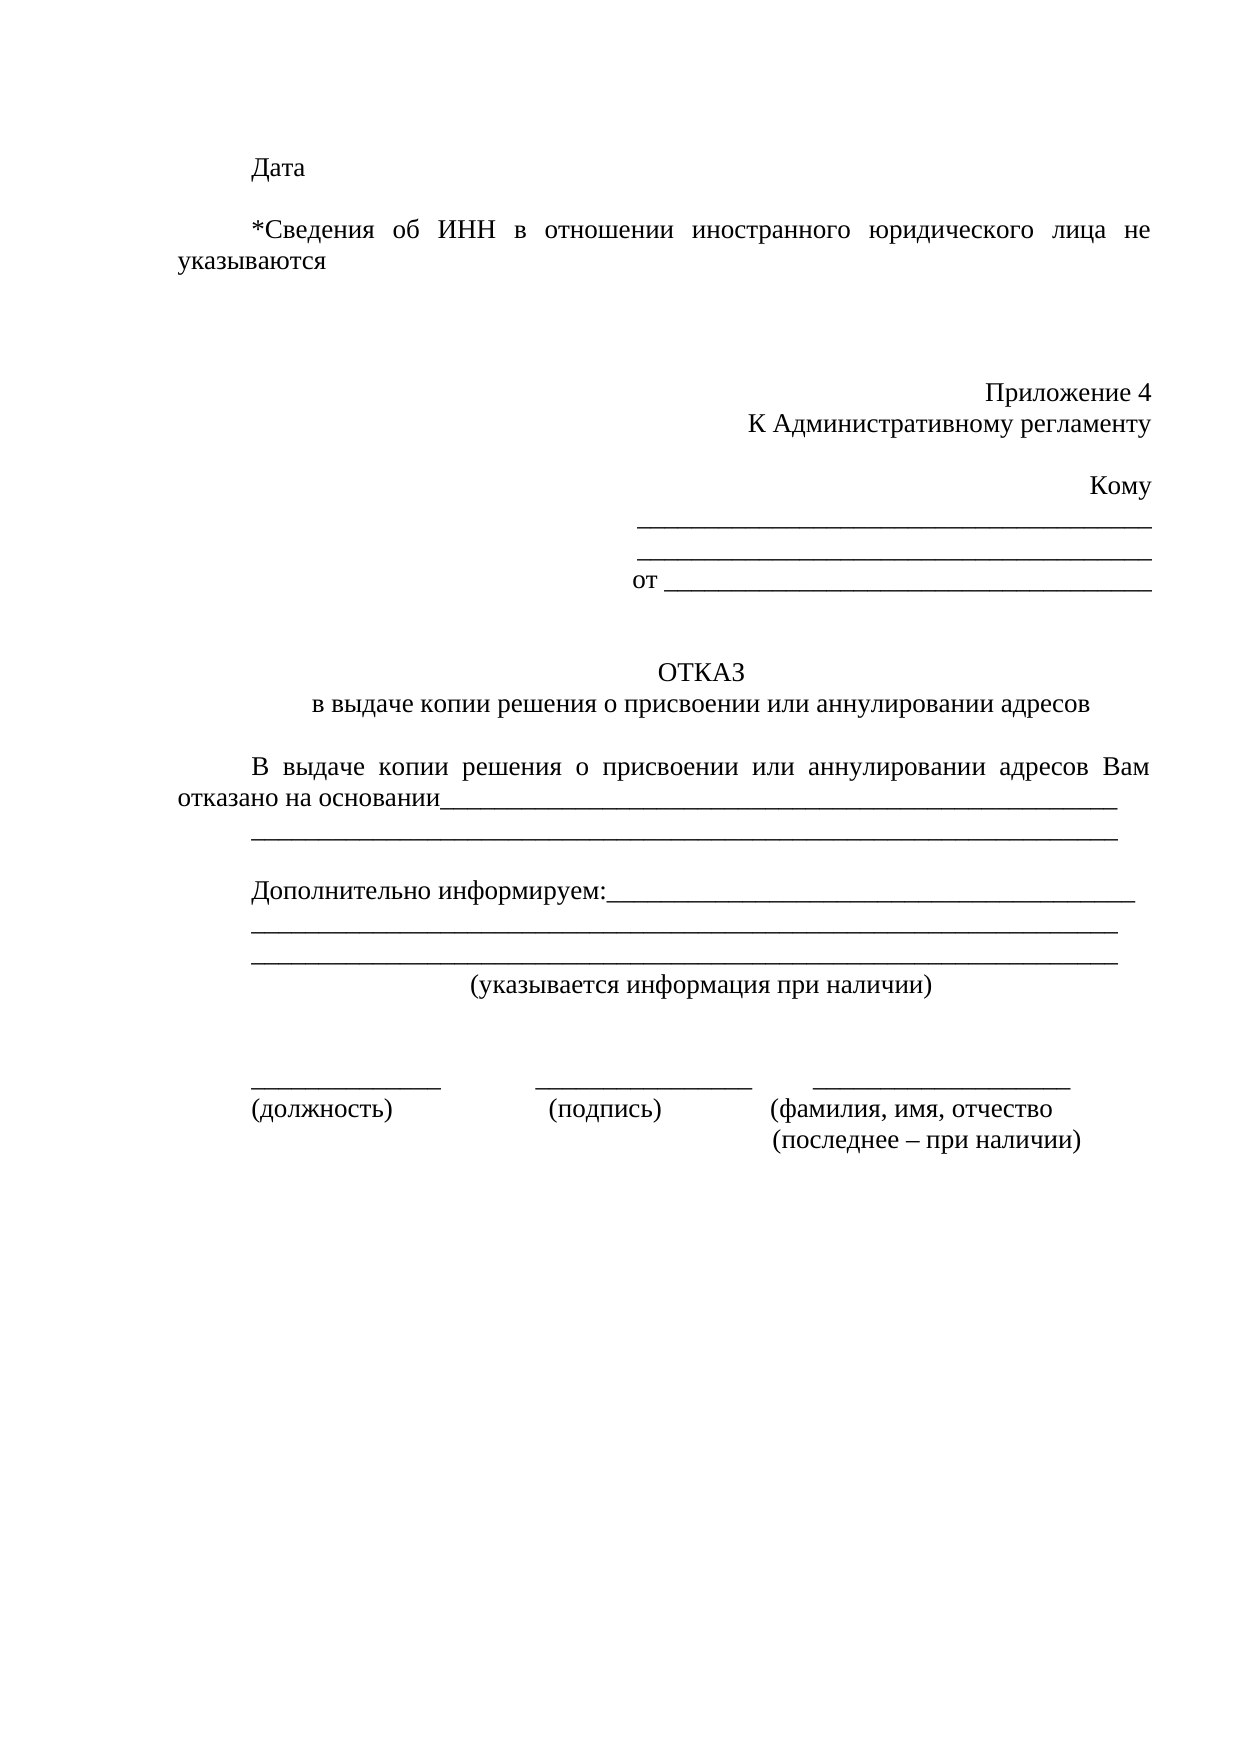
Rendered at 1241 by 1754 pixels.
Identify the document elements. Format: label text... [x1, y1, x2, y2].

text ______________________________________ [177, 532, 1152, 563]
text ______________ ________________ ___________________ [177, 1061, 1152, 1092]
text (должность) (подпись) (фамилия, имя, отчество [177, 1092, 1152, 1123]
text Приложение 4 [177, 376, 1152, 407]
text Дополнительно информируем:_______________________________________ [177, 874, 1152, 905]
text ________________________________________________________________ [177, 812, 1152, 843]
text в выдаче копии решения о присвоении или аннулировании адресов [177, 687, 1152, 718]
text (последнее – при наличии) [177, 1123, 1152, 1154]
text от ____________________________________ [177, 563, 1152, 594]
text (указывается информация при наличии) [177, 968, 1152, 999]
text ______________________________________ [177, 501, 1152, 532]
text В выдаче копии решения о присвоении или аннулировании адресов Вам отказано на основании__________________________________________________ [177, 750, 1152, 812]
text К Административному регламенту [177, 407, 1152, 438]
text ОТКАЗ [177, 656, 1152, 687]
text ________________________________________________________________ [177, 937, 1152, 968]
text Кому [177, 469, 1152, 501]
text *Сведения об ИНН в отношении иностранного юридического лица не указываются [177, 213, 1152, 276]
text Дата [177, 151, 1152, 182]
text ________________________________________________________________ [177, 905, 1152, 937]
